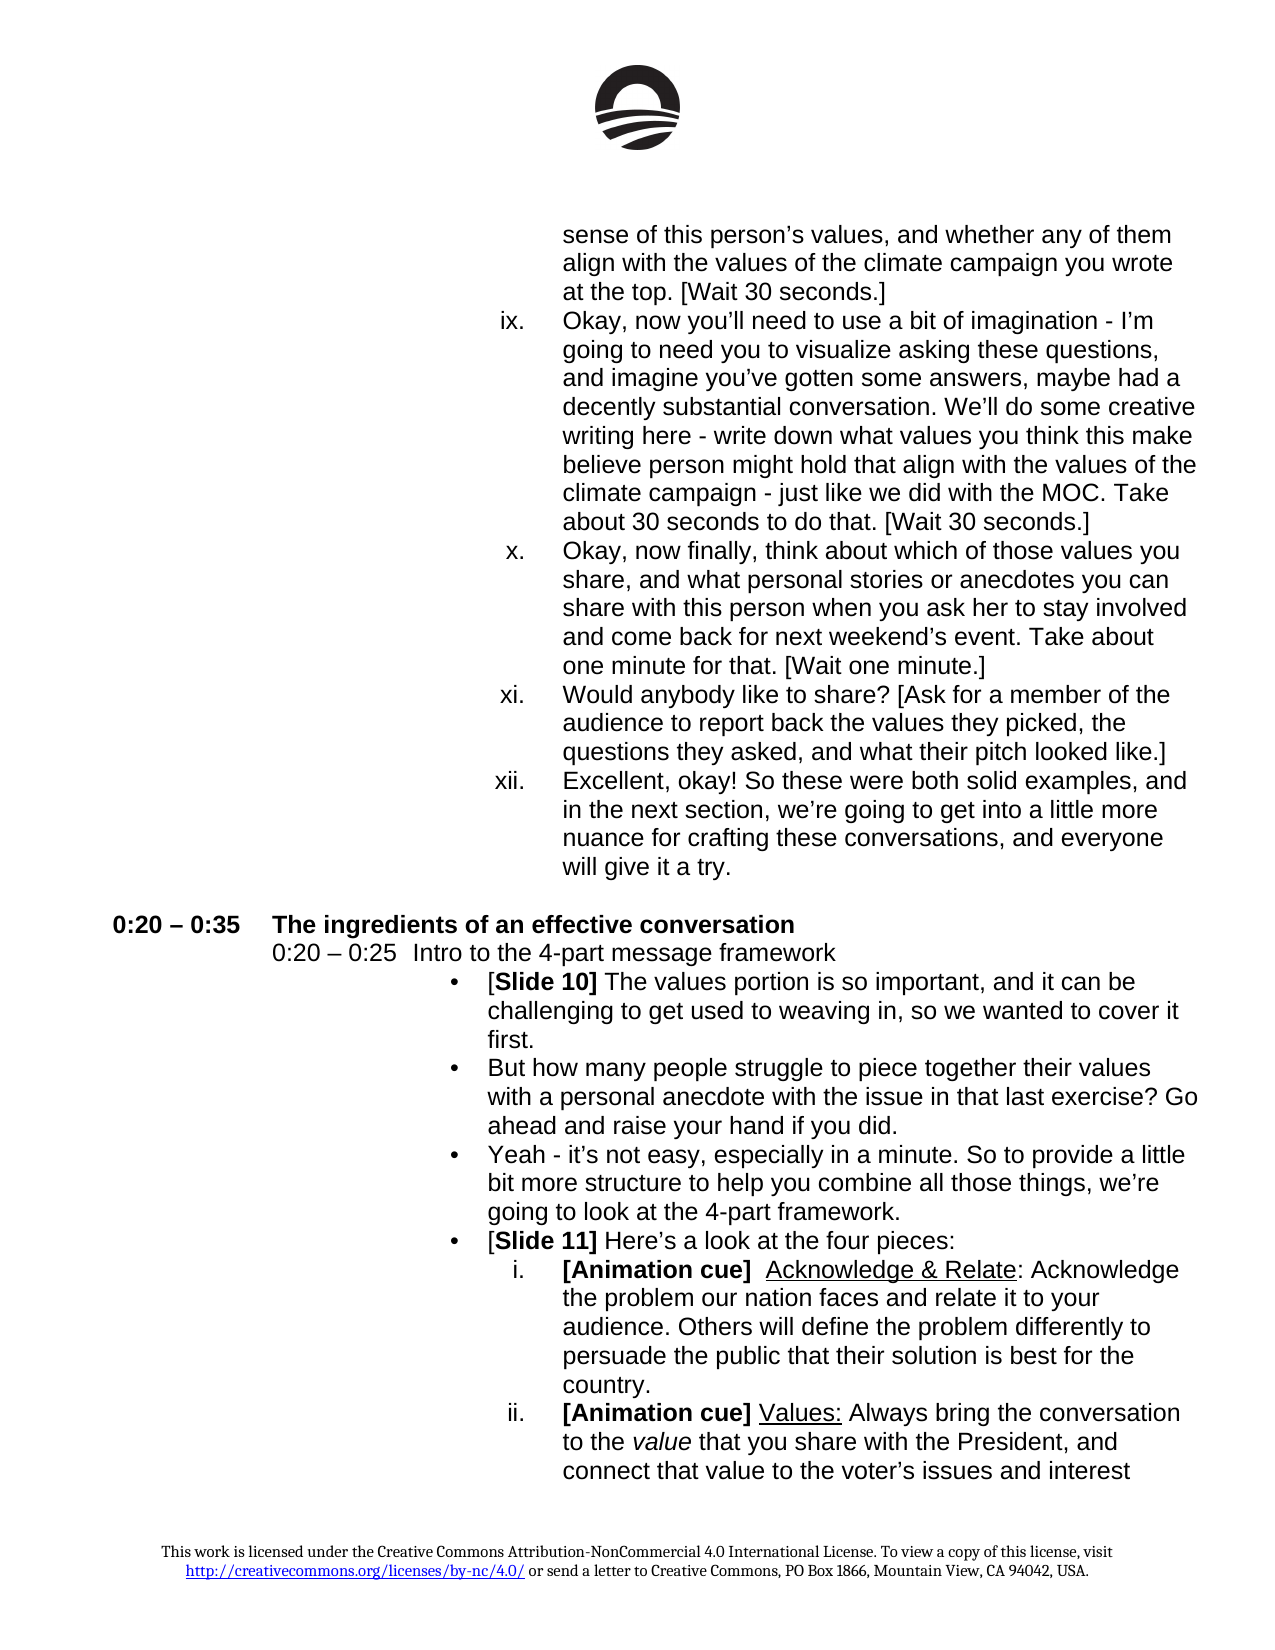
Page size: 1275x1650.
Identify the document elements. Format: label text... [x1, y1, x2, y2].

list 0:20 – 0:35 The ingredients of an effective conversation [112, 910, 1200, 938]
list Excellent, okay! So these were both solid examples, and in the next section, we’re going to get into a little more nuance for crafting these conversations, and everyone will give it a try. [525, 766, 1200, 881]
list Okay, now finally, think about which of those values you share, and what personal stories or anecdotes you can share with this person when you ask her to stay involved and come back for next weekend’s event. Take about one minute for that. [Wait one minute.] [525, 536, 1200, 680]
list [Animation cue] Acknowledge & Relate: Acknowledge the problem our nation faces and relate it to your audience. Others will define the problem differently to persuade the public that their solution is best for the country. [525, 1255, 1200, 1398]
list [Animation cue] Values: Always bring the conversation to the value that you share with the President, and connect that value to the voter’s issues and interest [525, 1398, 1200, 1485]
list 0:20 – 0:25 Intro to the 4-part message framework [112, 938, 1200, 967]
list But how many people struggle to piece together their values with a personal anecdote with the issue in that last exercise? Go ahead and raise your hand if you did. [450, 1053, 1200, 1140]
list Okay, now you’ll need to use a bit of imagination - I’m going to need you to visualize asking these questions, and imagine you’ve gotten some answers, maybe had a decently substantial conversation. We’ll do some creative writing here - write down what values you think this make believe person might hold that align with the values of the climate campaign - just like we did with the MOC. Take about 30 seconds to do that. [Wait 30 seconds.] [525, 306, 1200, 536]
list [Slide 10] The values portion is so important, and it can be challenging to get used to weaving in, so we wanted to cover it first. [450, 967, 1200, 1053]
list [Slide 11] Here’s a look at the four pieces: [450, 1226, 1200, 1255]
list Would anybody like to share? [Ask for a member of the audience to report back the values they picked, the questions they asked, and what their pitch looked like.] [525, 680, 1200, 766]
list Yeah - it’s not easy, especially in a minute. So to provide a little bit more structure to help you combine all those things, we’re going to look at the 4-part framework. [450, 1140, 1200, 1226]
picture [595, 65, 680, 150]
